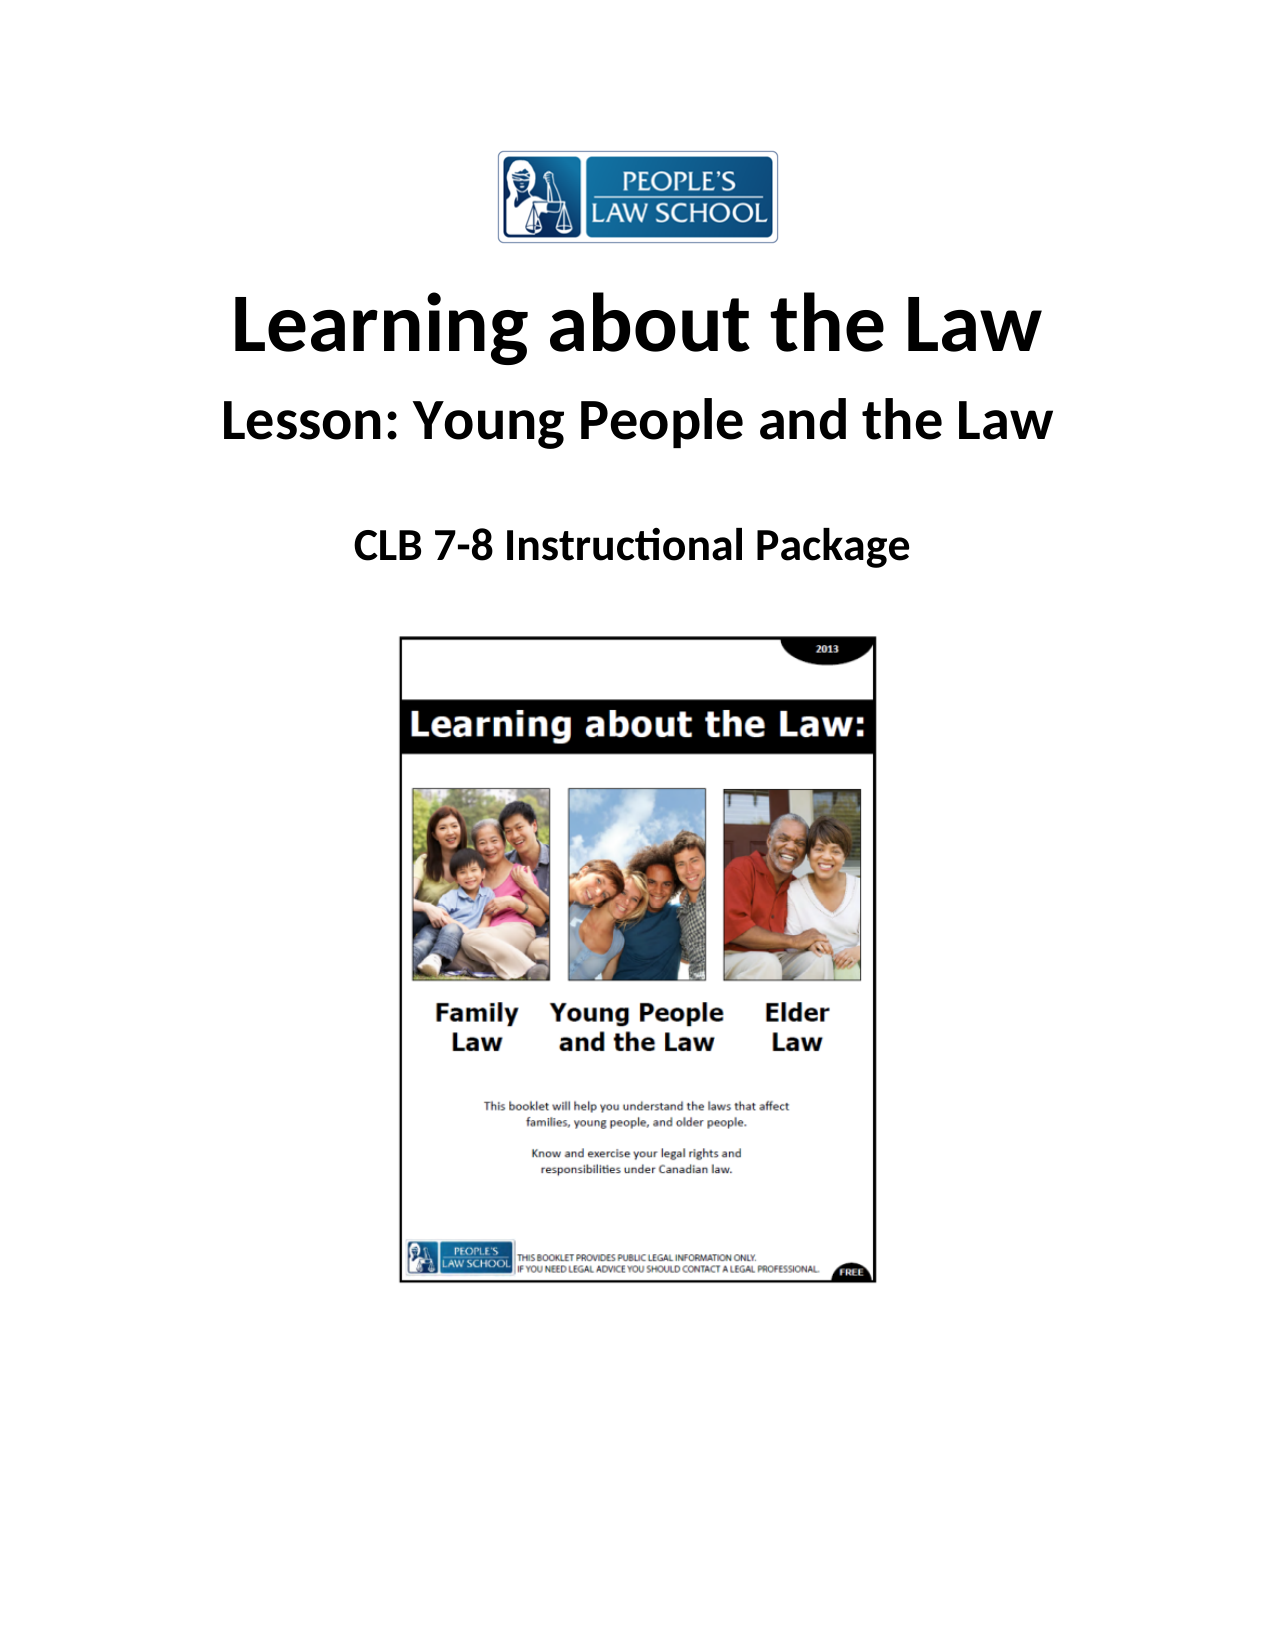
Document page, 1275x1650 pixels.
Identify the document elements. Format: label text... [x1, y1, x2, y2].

picture [390, 631, 885, 1289]
picture [496, 150, 779, 245]
text Learning about the Law Lesson: Young People and the Law [150, 270, 1125, 454]
text CLB 7-8 Instructional Package [150, 516, 1125, 572]
